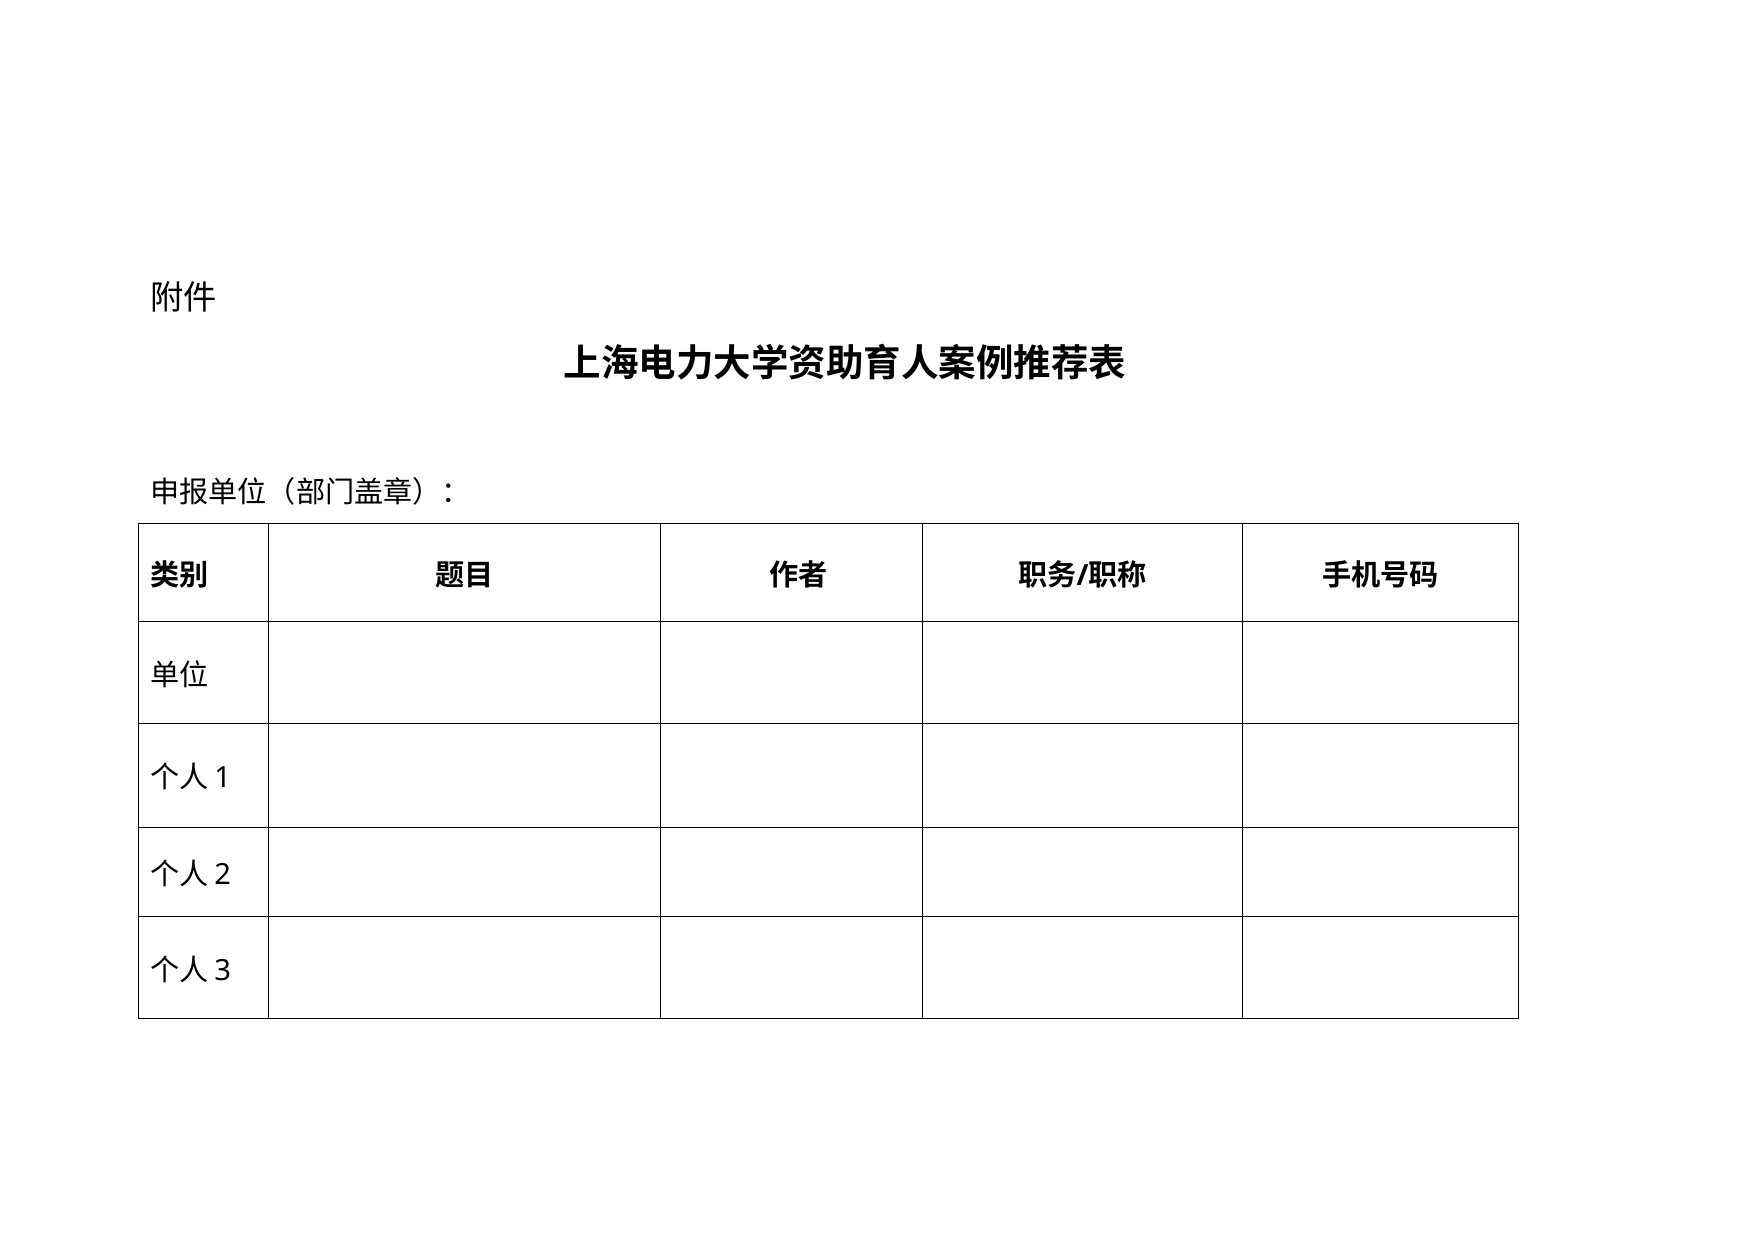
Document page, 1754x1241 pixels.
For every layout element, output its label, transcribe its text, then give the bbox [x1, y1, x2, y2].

table_cell [661, 828, 922, 916]
text 上海电力大学资助育人案例推荐表 [150, 328, 1604, 393]
table_cell [269, 828, 660, 916]
table_cell [269, 622, 660, 723]
table_cell 个人2 [139, 828, 268, 916]
table_cell [1243, 724, 1518, 827]
table_cell [1243, 917, 1518, 1018]
text 附件 [150, 263, 1604, 328]
table_header 类别 [139, 524, 268, 621]
table_cell [923, 828, 1242, 916]
table_cell [269, 917, 660, 1018]
table_cell [923, 917, 1242, 1018]
table_header 题目 [269, 524, 660, 621]
table_cell [661, 917, 922, 1018]
table_cell [661, 724, 922, 827]
table_cell 个人3 [139, 917, 268, 1018]
table_cell 单位 [139, 622, 268, 723]
table_cell [923, 622, 1242, 723]
table_cell [1243, 622, 1518, 723]
table_header 作者 [661, 524, 922, 621]
table_cell [269, 724, 660, 827]
table_cell 个人1 [139, 724, 268, 827]
table_cell [1243, 828, 1518, 916]
table_header 手机号码 [1243, 524, 1518, 621]
table_cell [923, 724, 1242, 827]
text 申报单位（部门盖章）： [150, 458, 1604, 523]
table_header 职务/职称 [923, 524, 1242, 621]
table_cell [661, 622, 922, 723]
